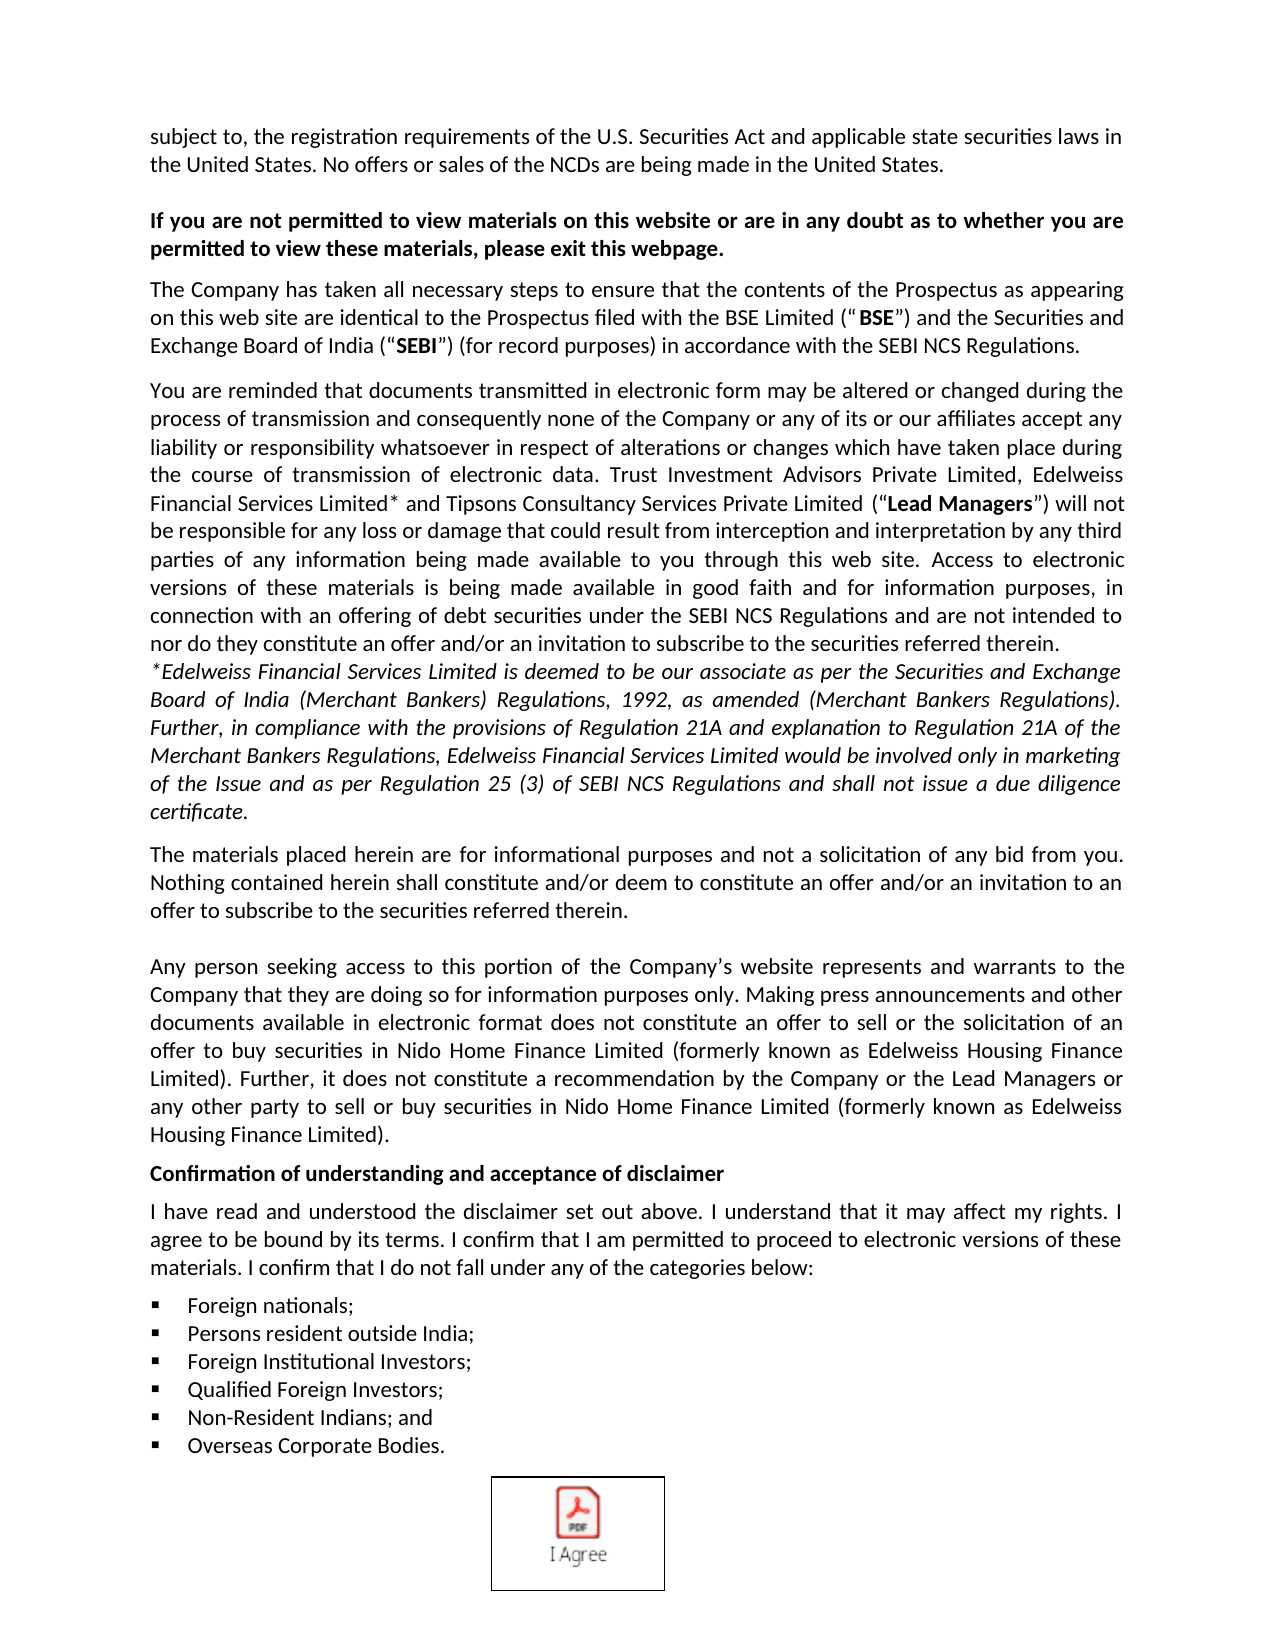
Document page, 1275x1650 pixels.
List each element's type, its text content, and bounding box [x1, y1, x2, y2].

text The materials placed herein are for informational purposes and not a solicitation of any bid from you. Nothing contained herein shall constitute and/or deem to constitute an offer and/or an invitation to an offer to subscribe to the securities referred therein. [150, 840, 1125, 924]
text If you are not permitted to view materials on this website or are in any doubt as to whether you are permitted to view these materials, please exit this webpage. [150, 206, 1125, 262]
list Persons resident outside India; [150, 1319, 1125, 1347]
text *Edelweiss Financial Services Limited is deemed to be our associate as per the Securities and Exchange Board of India (Merchant Bankers) Regulations, 1992, as amended (Merchant Bankers Regulations). Further, in compliance with the provisions of Regulation 21A and explanation to Regulation 21A of the Merchant Bankers Regulations, Edelweiss Financial Services Limited would be involved only in marketing of the Issue and as per Regulation 25 (3) of SEBI NCS Regulations and shall not issue a due diligence certificate. [150, 657, 1125, 825]
list Overseas Corporate Bodies. [150, 1431, 1125, 1459]
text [150, 122, 1125, 178]
text Any person seeking access to this portion of the Company’s website represents and warrants to the Company that they are doing so for information purposes only. Making press announcements and other documents available in electronic format does not constitute an offer to sell or the solicitation of an offer to buy securities in Nido Home Finance Limited (formerly known as Edelweiss Housing Finance Limited). Further, it does not constitute a recommendation by the Company or the Lead Managers or any other party to sell or buy securities in Nido Home Finance Limited (formerly known as Edelweiss Housing Finance Limited). [150, 952, 1125, 1148]
text I have read and understood the disclaimer set out above. I understand that it may affect my rights. I agree to be bound by its terms. I confirm that I am permitted to proceed to electronic versions of these materials. I confirm that I do not fall under any of the categories below: [150, 1197, 1125, 1281]
list Non-Resident Indians; and [150, 1403, 1125, 1431]
text You are reminded that documents transmitted in electronic form may be altered or changed during the process of transmission and consequently none of the Company or any of its or our affiliates accept any liability or responsibility whatsoever in respect of alterations or changes which have taken place during the course of transmission of electronic data. Trust Investment Advisors Private Limited, Edelweiss Financial Services Limited* and Tipsons Consultancy Services Private Limited (“Lead Managers”) will not be responsible for any loss or damage that could result from interception and interpretation by any third parties of any information being made available to you through this web site. Access to electronic versions of these materials is being made available in good faith and for information purposes, in connection with an offering of debt securities under the SEBI NCS Regulations and are not intended to nor do they constitute an offer and/or an invitation to subscribe to the securities referred therein. [150, 377, 1125, 657]
list Foreign nationals; [150, 1291, 1125, 1319]
list Qualified Foreign Investors; [150, 1375, 1125, 1403]
text The Company has taken all necessary steps to ensure that the contents of the Prospectus as appearing on this web site are identical to the Prospectus filed with the BSE Limited (“BSE”) and the Securities and Exchange Board of India (“SEBI”) (for record purposes) in accordance with the SEBI NCS Regulations. [150, 275, 1125, 359]
text Confirmation of understanding and acceptance of disclaimer [150, 1159, 1125, 1187]
list Foreign Institutional Investors; [150, 1347, 1125, 1375]
